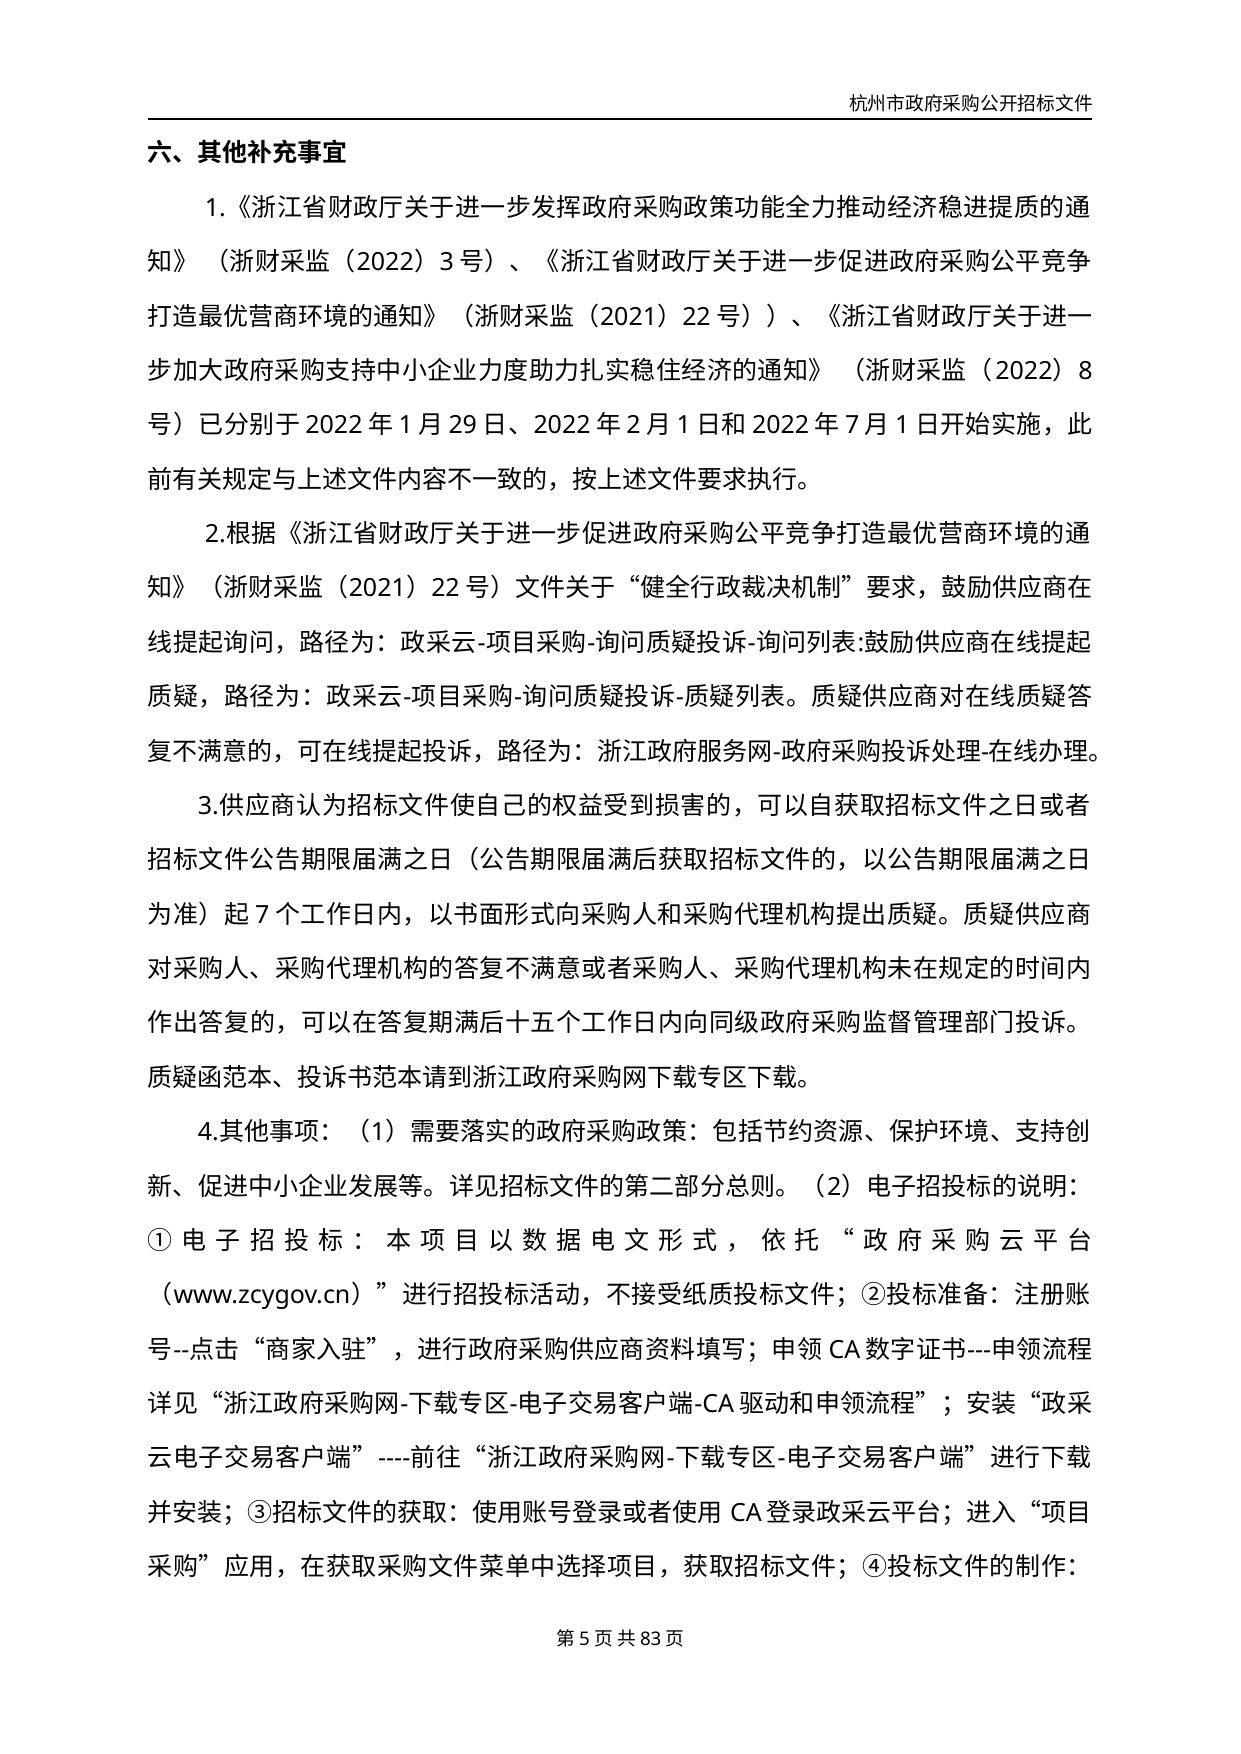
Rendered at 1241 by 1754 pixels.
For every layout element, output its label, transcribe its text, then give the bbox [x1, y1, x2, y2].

text 六、其他补充事宜 [148, 133, 1092, 169]
text 3.供应商认为招标文件使自己的权益受到损害的，可以自获取招标文件之日或者招标文件公告期限届满之日（公告期限届满后获取招标文件的，以公告期限届满之日为准）起7个工作日内，以书面形式向采购人和采购代理机构提出质疑。质疑供应商对采购人、采购代理机构的答复不满意或者采购人、采购代理机构未在规定的时间内作出答复的，可以在答复期满后十五个工作日内向同级政府采购监督管理部门投诉。质疑函范本、投诉书范本请到浙江政府采购网下载专区下载。 [148, 785, 1092, 1093]
text 1.《浙江省财政厅关于进一步发挥政府采购政策功能全力推动经济稳进提质的通知》 （浙财采监（2022）3号）、《浙江省财政厅关于进一步促进政府采购公平竞争打造最优营商环境的通知》（浙财采监（2021）22号））、《浙江省财政厅关于进一步加大政府采购支持中小企业力度助力扎实稳住经济的通知》 （浙财采监（2022）8号）已分别于2022年1月29日、2022年2月1日和2022年7月1日开始实施，此前有关规定与上述文件内容不一致的，按上述文件要求执行。 [148, 187, 1092, 495]
text 2.根据《浙江省财政厅关于进一步促进政府采购公平竞争打造最优营商环境的通知》（浙财采监（2021）22号）文件关于“健全行政裁决机制”要求，鼓励供应商在线提起询问，路径为：政采云-项目采购-询问质疑投诉-询问列表:鼓励供应商在线提起质疑，路径为：政采云-项目采购-询问质疑投诉-质疑列表。质疑供应商对在线质疑答复不满意的，可在线提起投诉，路径为：浙江政府服务网-政府采购投诉处理-在线办理。 [148, 513, 1092, 767]
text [148, 1112, 1092, 1583]
